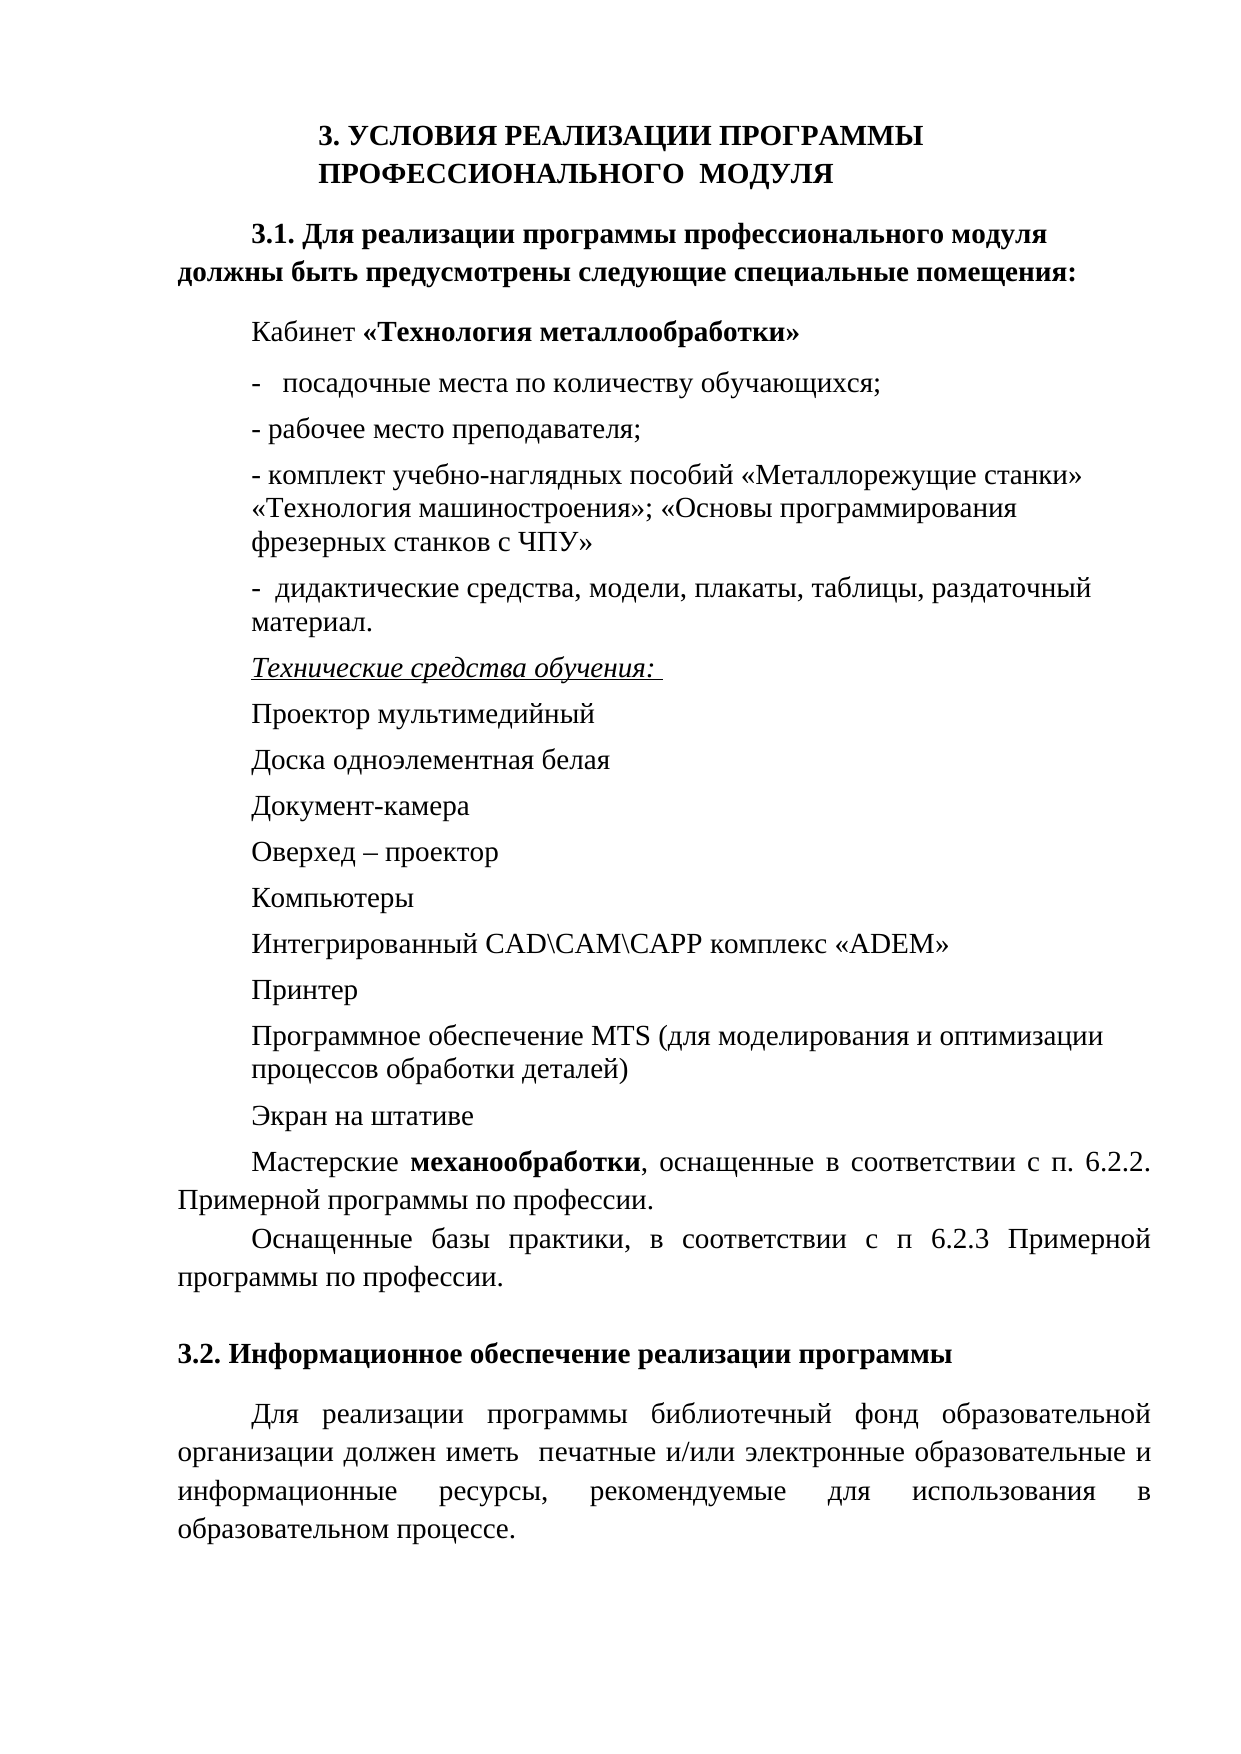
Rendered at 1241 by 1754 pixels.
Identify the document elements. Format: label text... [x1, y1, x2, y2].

text Мастерские механообработки, оснащенные в соответствии с п. 6.2.2. Примерной программы по профессии. [177, 1144, 1152, 1216]
list Проектор мультимедийный [251, 696, 1152, 729]
text 3.1. Для реализации программы профессионального модуля должны быть предусмотрены следующие специальные помещения: [177, 216, 1152, 288]
text Для реализации программы библиотечный фонд образовательной организации должен иметь печатные и/или электронные образовательные и информационные ресурсы, рекомендуемые для использования в образовательном процессе. [177, 1396, 1152, 1545]
text Кабинет «Технология металлообработки» [177, 314, 1152, 347]
list - посадочные места по количеству обучающихся; [251, 365, 1152, 398]
list - комплект учебно-наглядных пособий «Металлорежущие станки» «Технология машиностроения»; «Основы программирования фрезерных станков с ЧПУ» [251, 457, 1152, 558]
list - дидактические средства, модели, плакаты, таблицы, раздаточный материал. [251, 570, 1152, 637]
list Технические средства обучения: [251, 650, 1152, 683]
list Оверхед – проектор [251, 834, 1152, 867]
list Принтер [251, 972, 1152, 1006]
list Экран на штативе [251, 1098, 1152, 1131]
list Компьютеры [251, 880, 1152, 913]
list Программное обеспечение МТS (для моделирования и оптимизации процессов обработки деталей) [251, 1018, 1152, 1085]
text 3. УСЛОВИЯ РЕАЛИЗАЦИИ ПРОГРАММЫ ПРОФЕССИОНАЛЬНОГО МОДУЛЯ [318, 118, 1152, 190]
list Доска одноэлементная белая [251, 742, 1152, 775]
text Оснащенные базы практики, в соответствии с п 6.2.3 Примерной программы по профессии. [177, 1221, 1152, 1293]
list Документ-камера [251, 788, 1152, 821]
text 3.2. Информационное обеспечение реализации программы [177, 1298, 1152, 1370]
list Интегрированный CAD\CAM\CAPP комплекс «ADEM» [251, 926, 1152, 959]
list - рабочее место преподавателя; [251, 411, 1152, 444]
